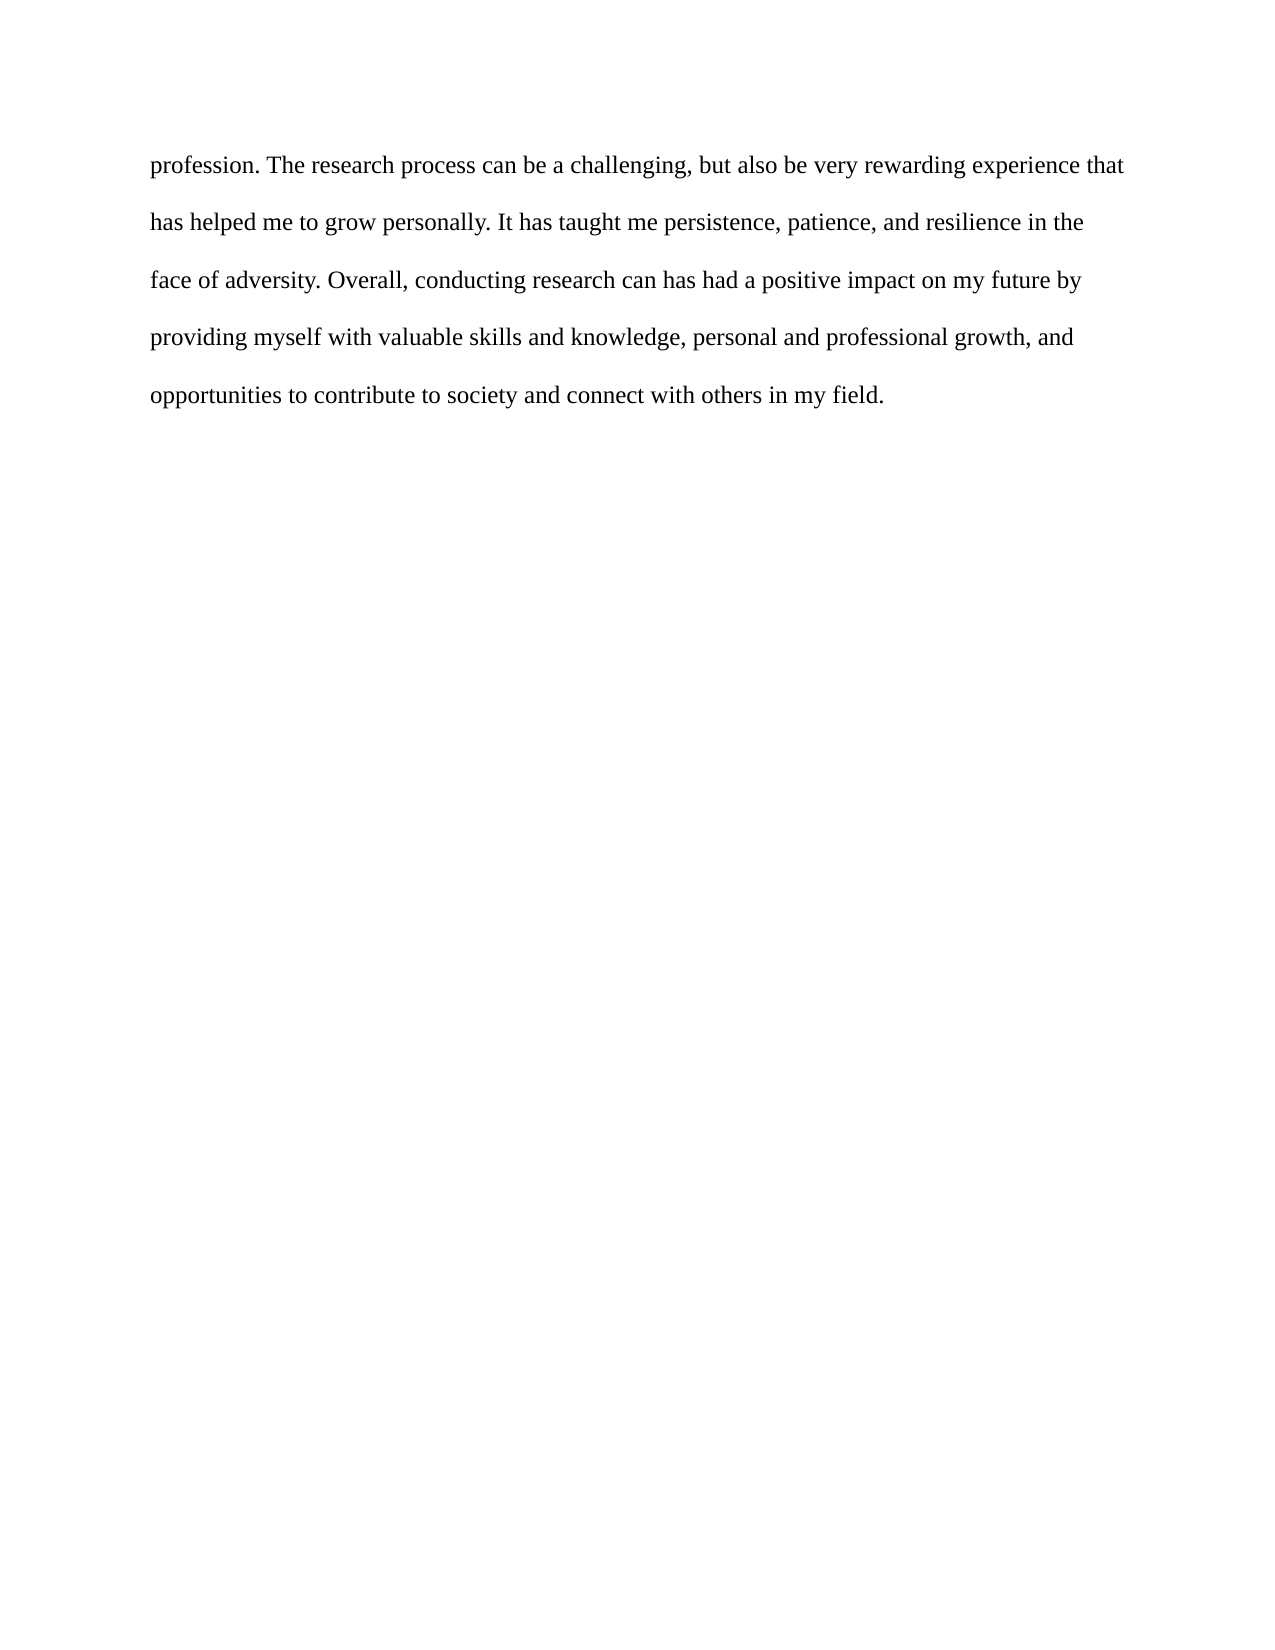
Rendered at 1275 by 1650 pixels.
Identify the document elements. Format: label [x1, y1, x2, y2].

text [150, 150, 1125, 409]
